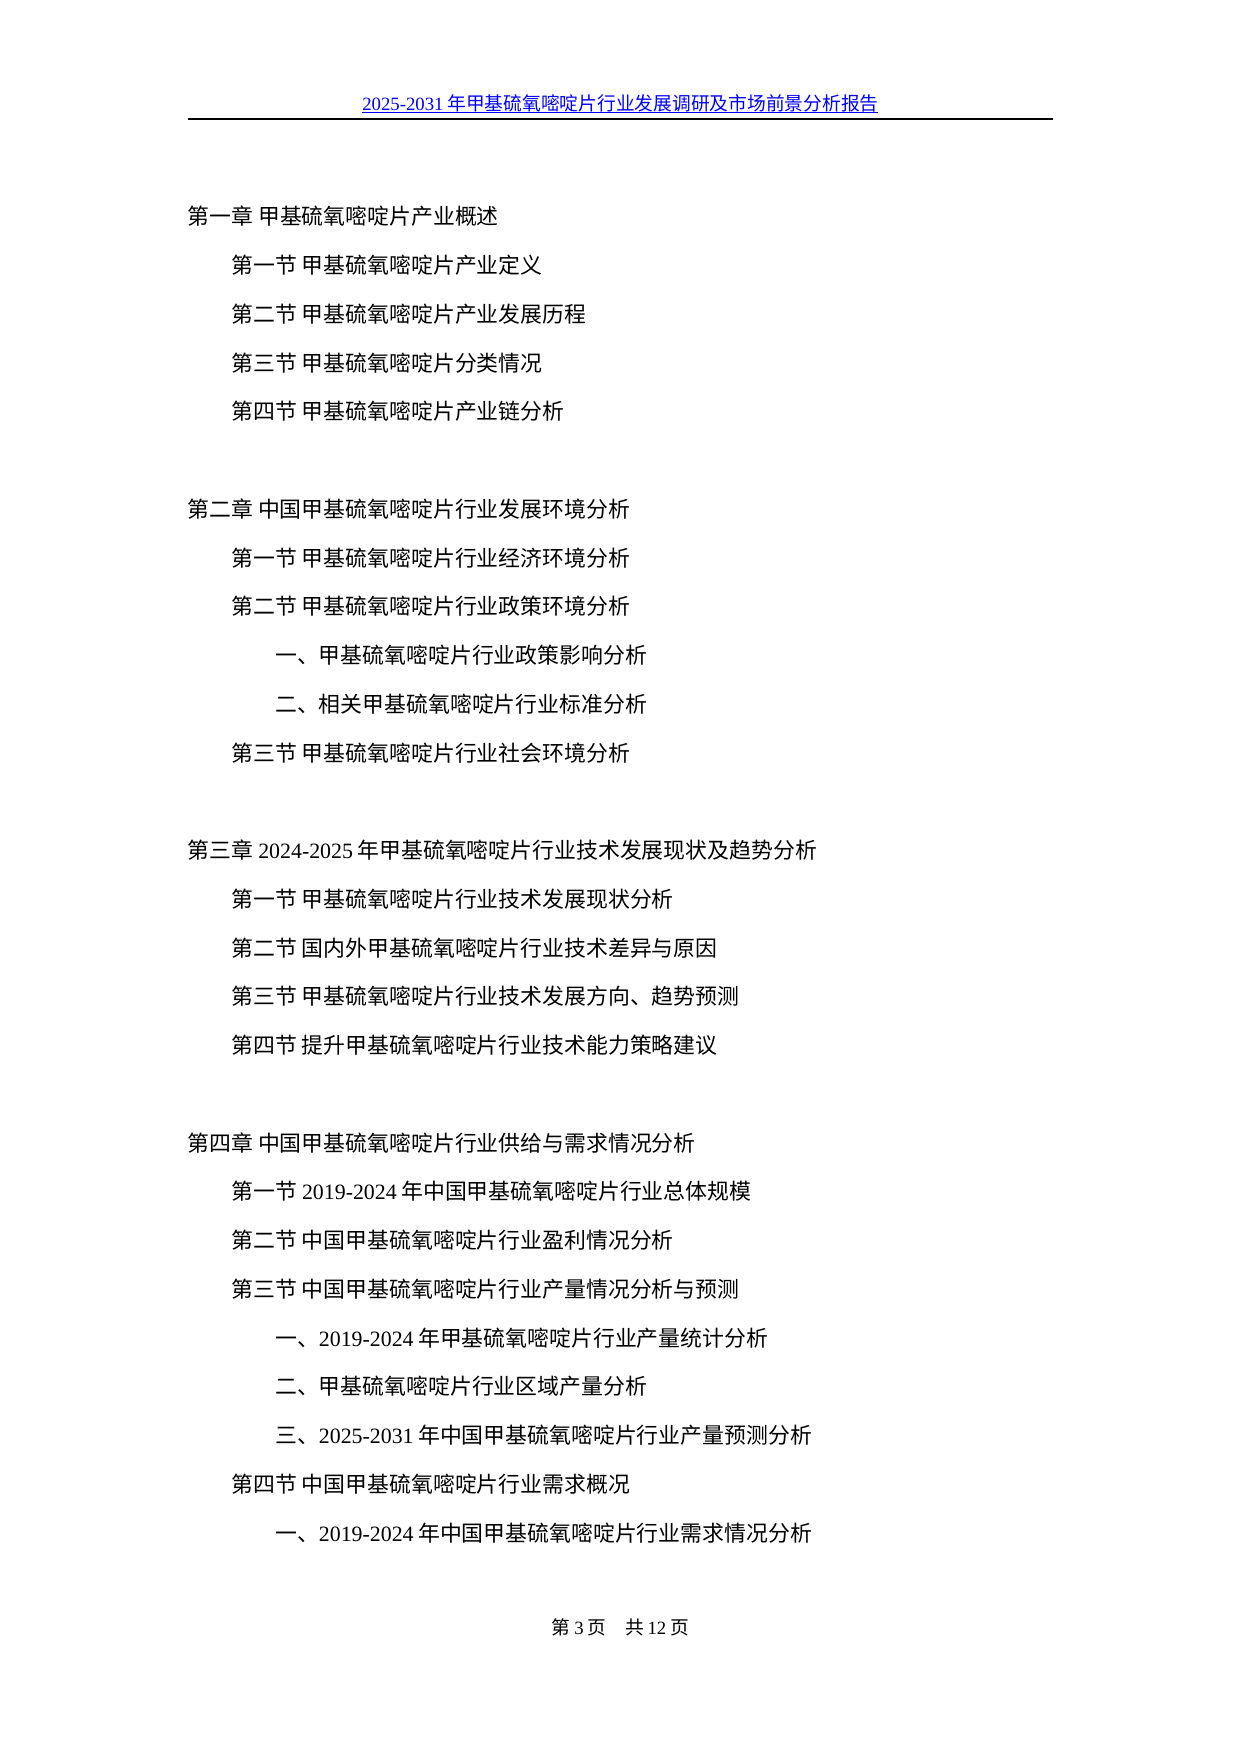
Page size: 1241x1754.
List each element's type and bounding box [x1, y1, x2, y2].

text [187, 150, 1053, 1548]
